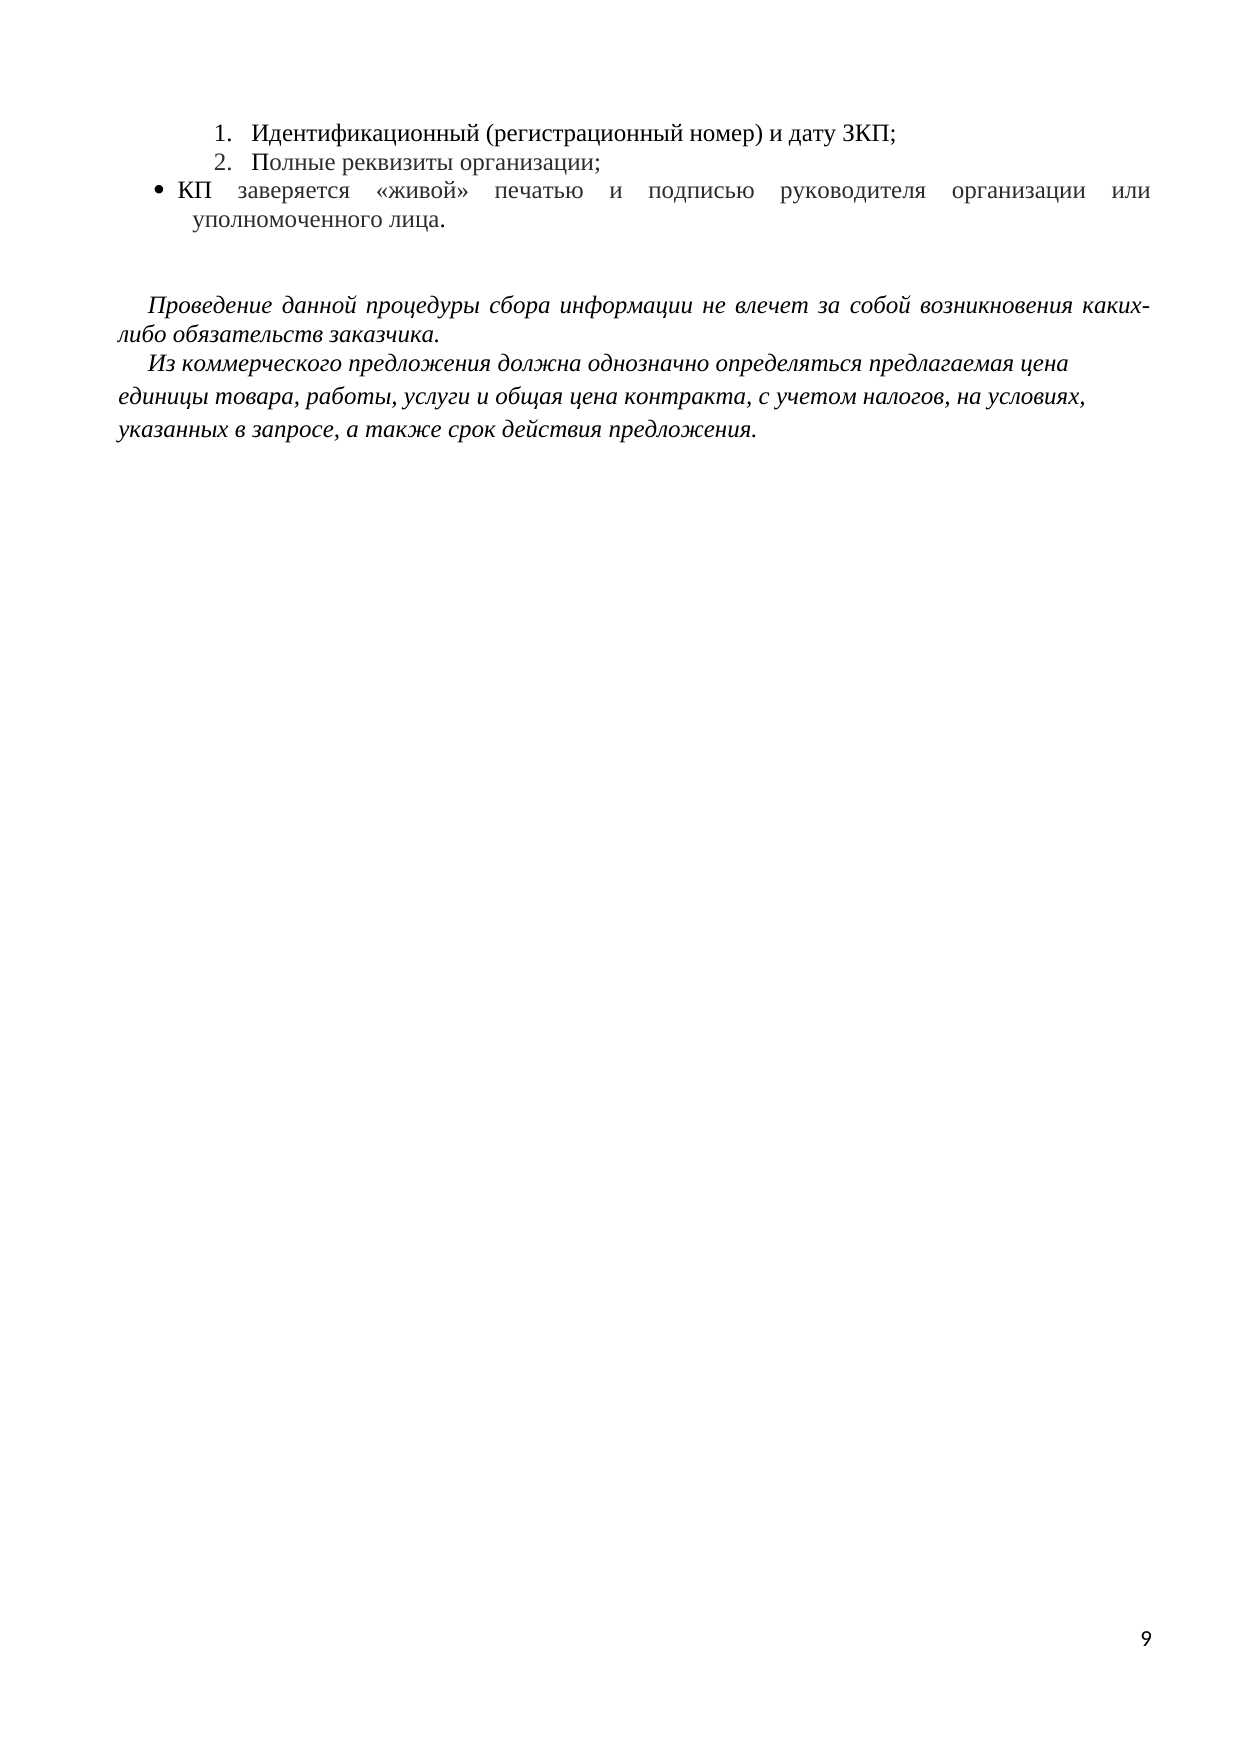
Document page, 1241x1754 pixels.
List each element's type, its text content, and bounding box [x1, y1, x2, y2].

list Полные реквизиты организации; [213, 147, 1152, 176]
list Идентификационный (регистрационный номер) и дату ЗКП; [213, 118, 1152, 147]
text Из коммерческого предложения должна однозначно определяться предлагаемая цена единицы товара, работы, услуги и общая цена контракта, с учетом налогов, на условиях, указанных в запросе, а также срок действия предложения. [118, 348, 1152, 443]
list КП заверяется «живой» печатью и подписью руководителя организации или уполномоченного лица. [154, 176, 1152, 233]
text Проведение данной процедуры сбора информации не влечет за собой возникновения каких-либо обязательств заказчика. [118, 291, 1152, 348]
